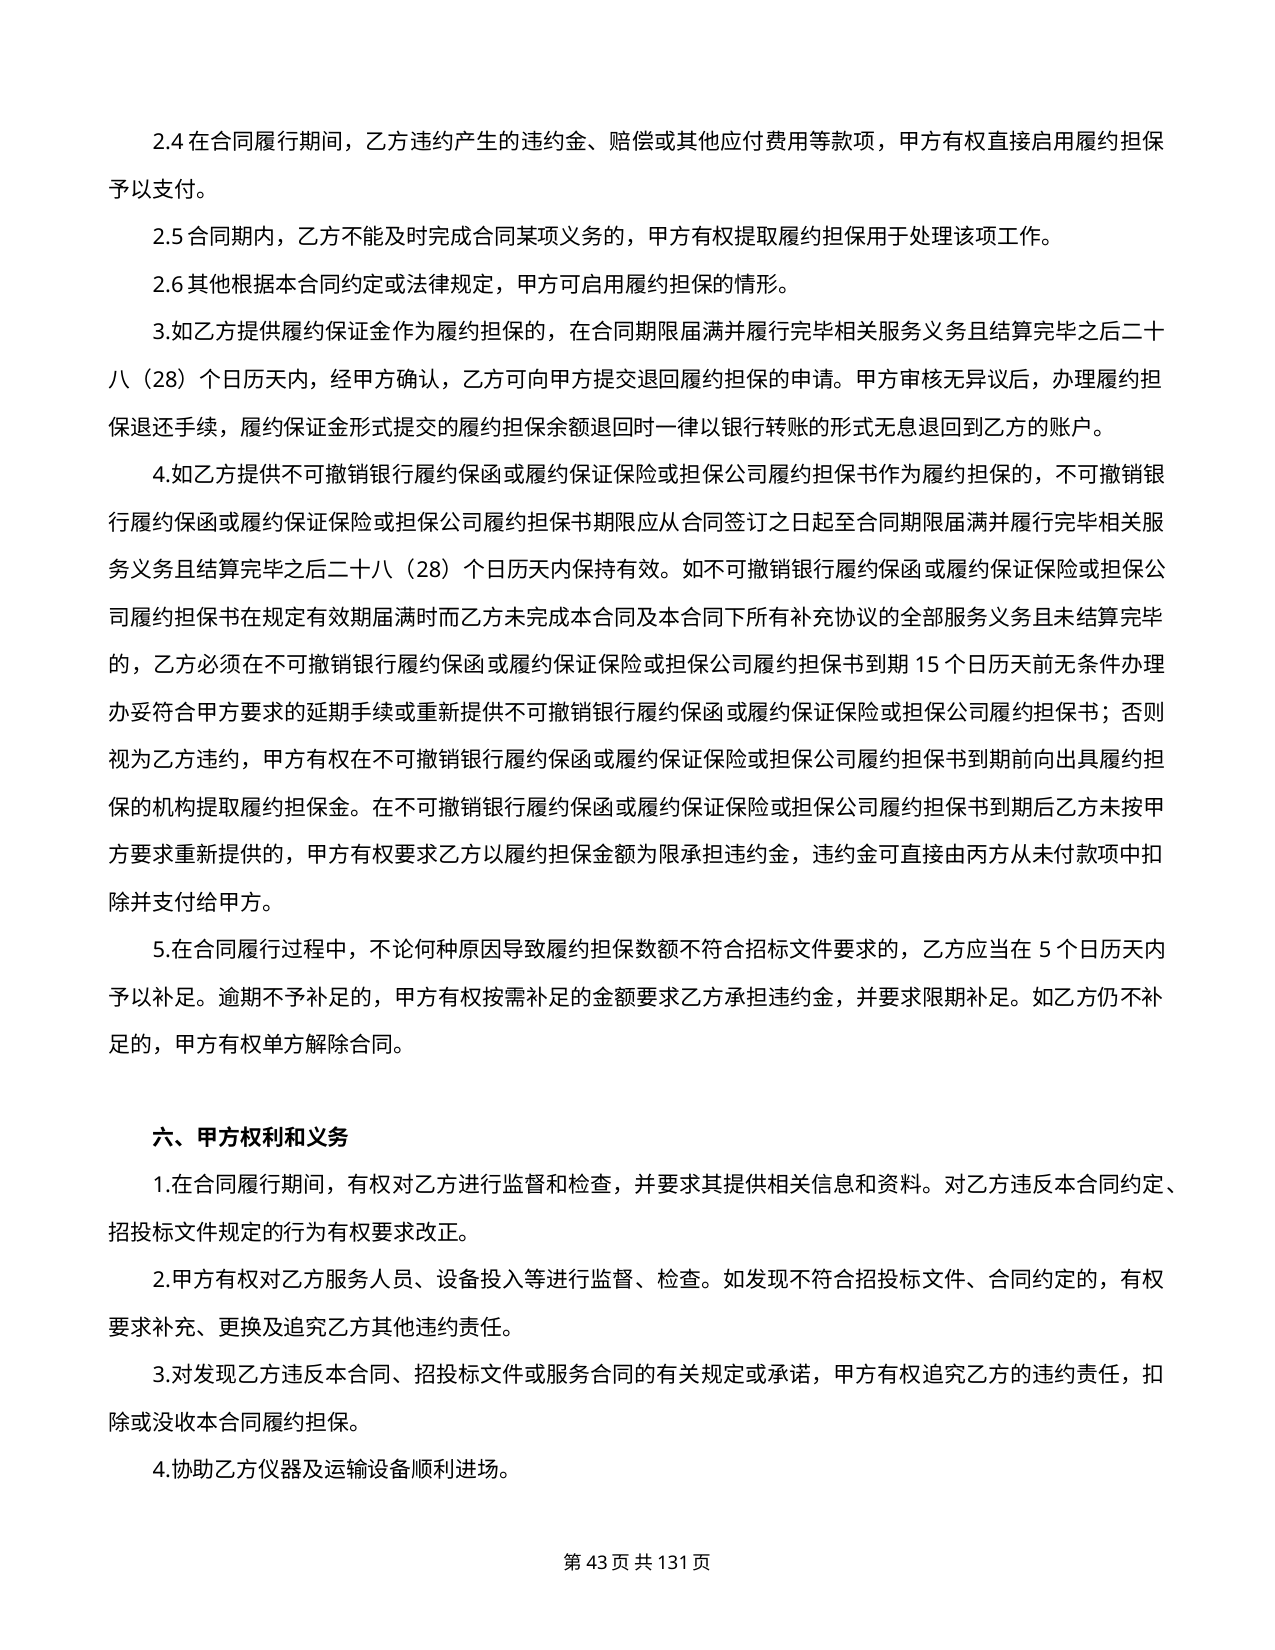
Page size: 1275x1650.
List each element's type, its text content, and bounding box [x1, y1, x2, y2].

text 2.甲方有权对乙方服务人员、设备投入等进行监督、检查。如发现不符合招投标文件、合同约定的，有权要求补充、更换及追究乙方其他违约责任。 [109, 1262, 1166, 1342]
text 3.对发现乙方违反本合同、招投标文件或服务合同的有关规定或承诺，甲方有权追究乙方的违约责任，扣除或没收本合同履约担保。 [109, 1357, 1166, 1437]
text 3.如乙方提供履约保证金作为履约担保的，在合同期限届满并履行完毕相关服务义务且结算完毕之后二十八（28）个日历天内，经甲方确认，乙方可向甲方提交退回履约担保的申请。甲方审核无异议后，办理履约担保退还手续，履约保证金形式提交的履约担保余额退回时一律以银行转账的形式无息退回到乙方的账户。 [109, 314, 1166, 441]
text 4.协助乙方仪器及运输设备顺利进场。 [109, 1452, 1166, 1484]
text 4.如乙方提供不可撤销银行履约保函或履约保证保险或担保公司履约担保书作为履约担保的，不可撤销银行履约保函或履约保证保险或担保公司履约担保书期限应从合同签订之日起至合同期限届满并履行完毕相关服务义务且结算完毕之后二十八（28）个日历天内保持有效。如不可撤销银行履约保函或履约保证保险或担保公司履约担保书在规定有效期届满时而乙方未完成本合同及本合同下所有补充协议的全部服务义务且未结算完毕的，乙方必须在不可撤销银行履约保函或履约保证保险或担保公司履约担保书到期15个日历天前无条件办理办妥符合甲方要求的延期手续或重新提供不可撤销银行履约保函或履约保证保险或担保公司履约担保书；否则视为乙方违约，甲方有权在不可撤销银行履约保函或履约保证保险或担保公司履约担保书到期前向出具履约担保的机构提取履约担保金。在不可撤销银行履约保函或履约保证保险或担保公司履约担保书到期后乙方未按甲方要求重新提供的，甲方有权要求乙方以履约担保金额为限承担违约金，违约金可直接由丙方从未付款项中扣除并支付给甲方。 [109, 457, 1166, 917]
text 5.在合同履行过程中，不论何种原因导致履约担保数额不符合招标文件要求的，乙方应当在5个日历天内予以补足。逾期不予补足的，甲方有权按需补足的金额要求乙方承担违约金，并要求限期补足。如乙方仍不补足的，甲方有权单方解除合同。 [109, 932, 1166, 1059]
text 2.5合同期内，乙方不能及时完成合同某项义务的，甲方有权提取履约担保用于处理该项工作。 [109, 219, 1166, 251]
text 2.4在合同履行期间，乙方违约产生的违约金、赔偿或其他应付费用等款项，甲方有权直接启用履约担保予以支付。 [109, 124, 1166, 203]
text 2.6其他根据本合同约定或法律规定，甲方可启用履约担保的情形。 [109, 267, 1166, 298]
text 1.在合同履行期间，有权对乙方进行监督和检查，并要求其提供相关信息和资料。对乙方违反本合同约定、招投标文件规定的行为有权要求改正。 [109, 1167, 1166, 1246]
text 六、甲方权利和义务 [109, 1120, 1166, 1151]
